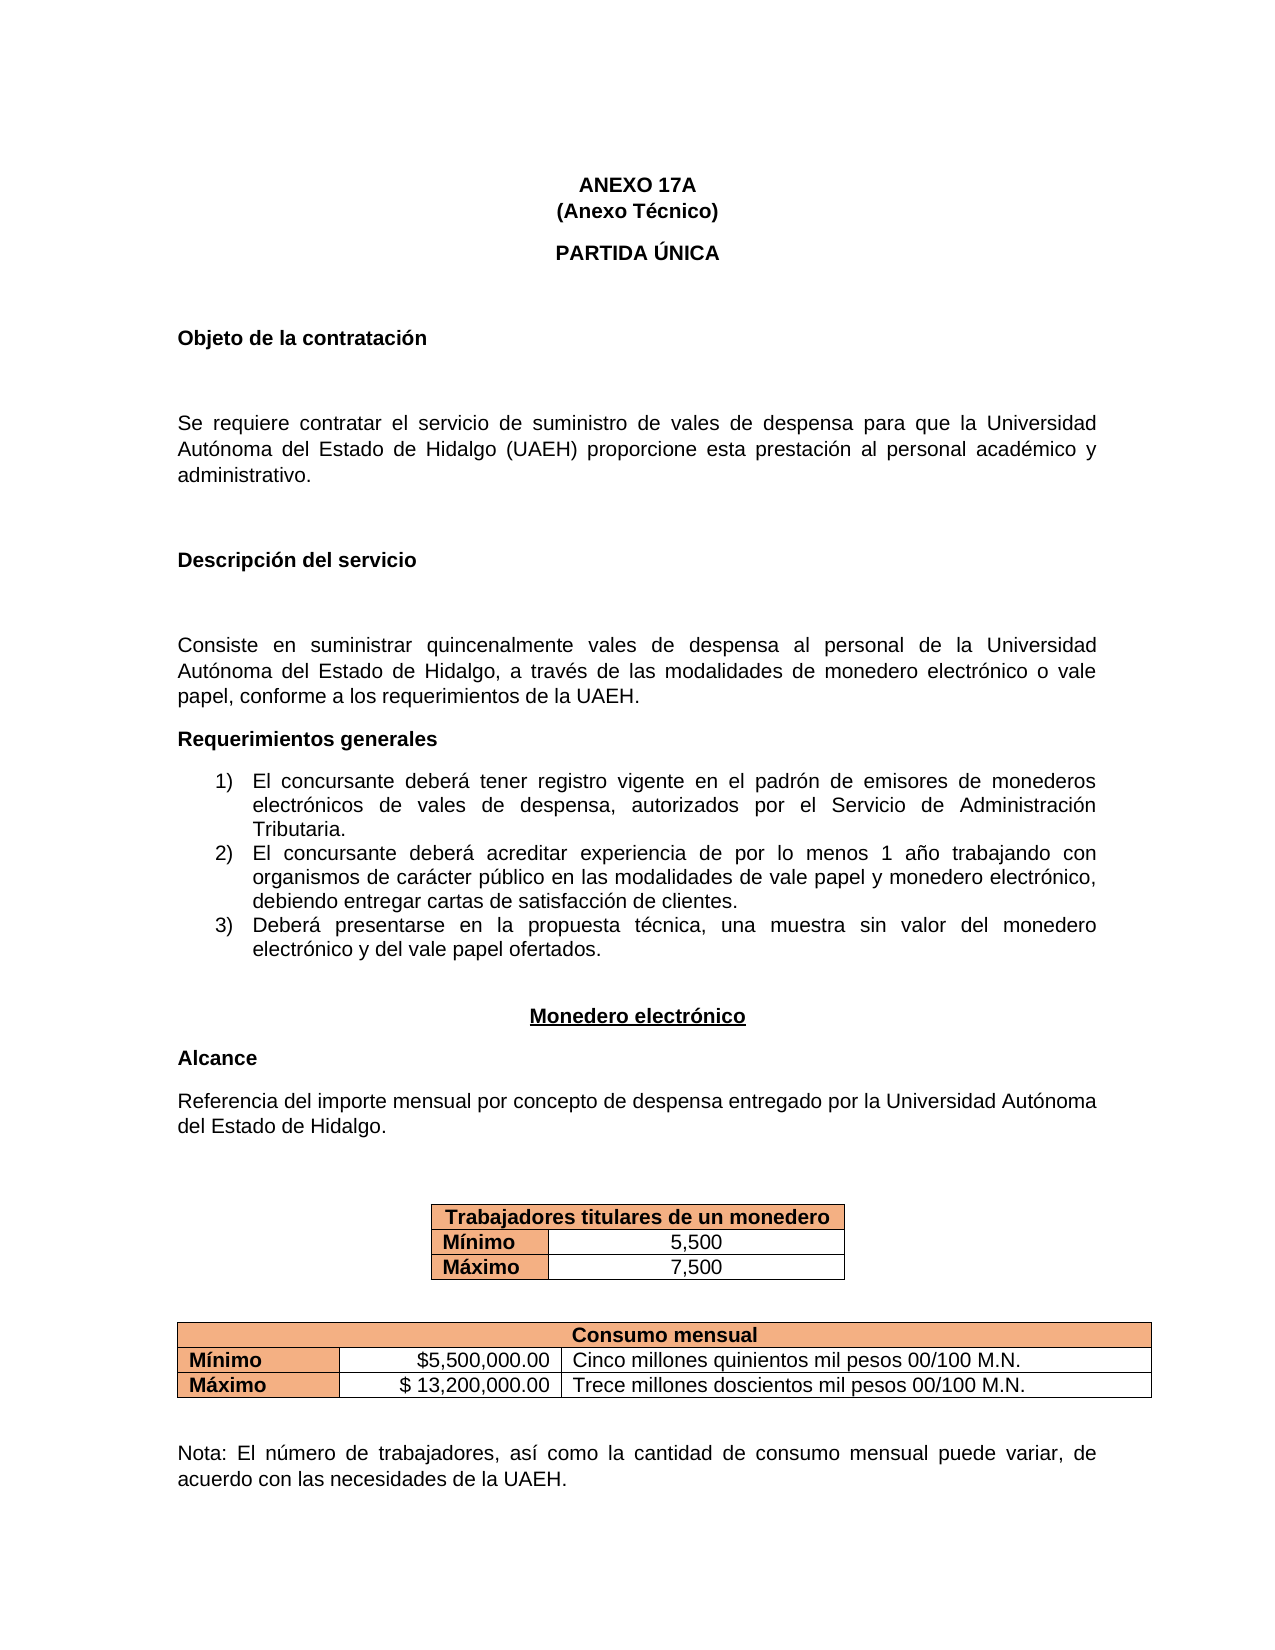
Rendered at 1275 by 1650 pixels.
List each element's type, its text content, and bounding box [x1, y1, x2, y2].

table_header Trabajadores titulares de un monedero [432, 1205, 844, 1229]
text Monedero electrónico [177, 1003, 1098, 1027]
subtitle ANEXO 17A [177, 173, 1098, 197]
table_cell $5,500,000.00 [340, 1348, 561, 1372]
table_cell Mínimo [178, 1348, 339, 1372]
table_cell 5,500 [549, 1230, 844, 1254]
list El concursante deberá tener registro vigente en el padrón de emisores de monederos electrónicos de vales de despensa, autorizados por el Servicio de Administración Tributaria. [215, 769, 1098, 841]
text Consiste en suministrar quincenalmente vales de despensa al personal de la Universidad Autónoma del Estado de Hidalgo, a través de las modalidades de monedero electrónico o vale papel, conforme a los requerimientos de la UAEH. [177, 633, 1098, 708]
text (Anexo Técnico) [177, 198, 1098, 222]
table_cell Cinco millones quinientos mil pesos 00/100 M.N. [562, 1348, 1151, 1372]
table_cell Máximo [432, 1255, 548, 1279]
text PARTIDA ÚNICA [177, 241, 1098, 265]
text Objeto de la contratación [177, 326, 1098, 350]
text Alcance [177, 1046, 1098, 1070]
table_cell 7,500 [549, 1255, 844, 1279]
table_cell $ 13,200,000.00 [340, 1373, 561, 1397]
text Se requiere contratar el servicio de suministro de vales de despensa para que la Universidad Autónoma del Estado de Hidalgo (UAEH) proporcione esta prestación al personal académico y administrativo. [177, 411, 1098, 487]
table_cell Mínimo [432, 1230, 548, 1254]
table_cell Máximo [178, 1373, 339, 1397]
text Requerimientos generales [177, 727, 1098, 751]
text Referencia del importe mensual por concepto de despensa entregado por la Universidad Autónoma del Estado de Hidalgo. [177, 1088, 1098, 1138]
list El concursante deberá acreditar experiencia de por lo menos 1 año trabajando con organismos de carácter público en las modalidades de vale papel y monedero electrónico, debiendo entregar cartas de satisfacción de clientes. [215, 841, 1098, 913]
text Descripción del servicio [177, 548, 1098, 572]
text Nota: El número de trabajadores, así como la cantidad de consumo mensual puede variar, de acuerdo con las necesidades de la UAEH. [177, 1441, 1098, 1491]
table_cell Trece millones doscientos mil pesos 00/100 M.N. [562, 1373, 1151, 1397]
list Deberá presentarse en la propuesta técnica, una muestra sin valor del monedero electrónico y del vale papel ofertados. [215, 913, 1098, 961]
table_header Consumo mensual [178, 1323, 1151, 1347]
